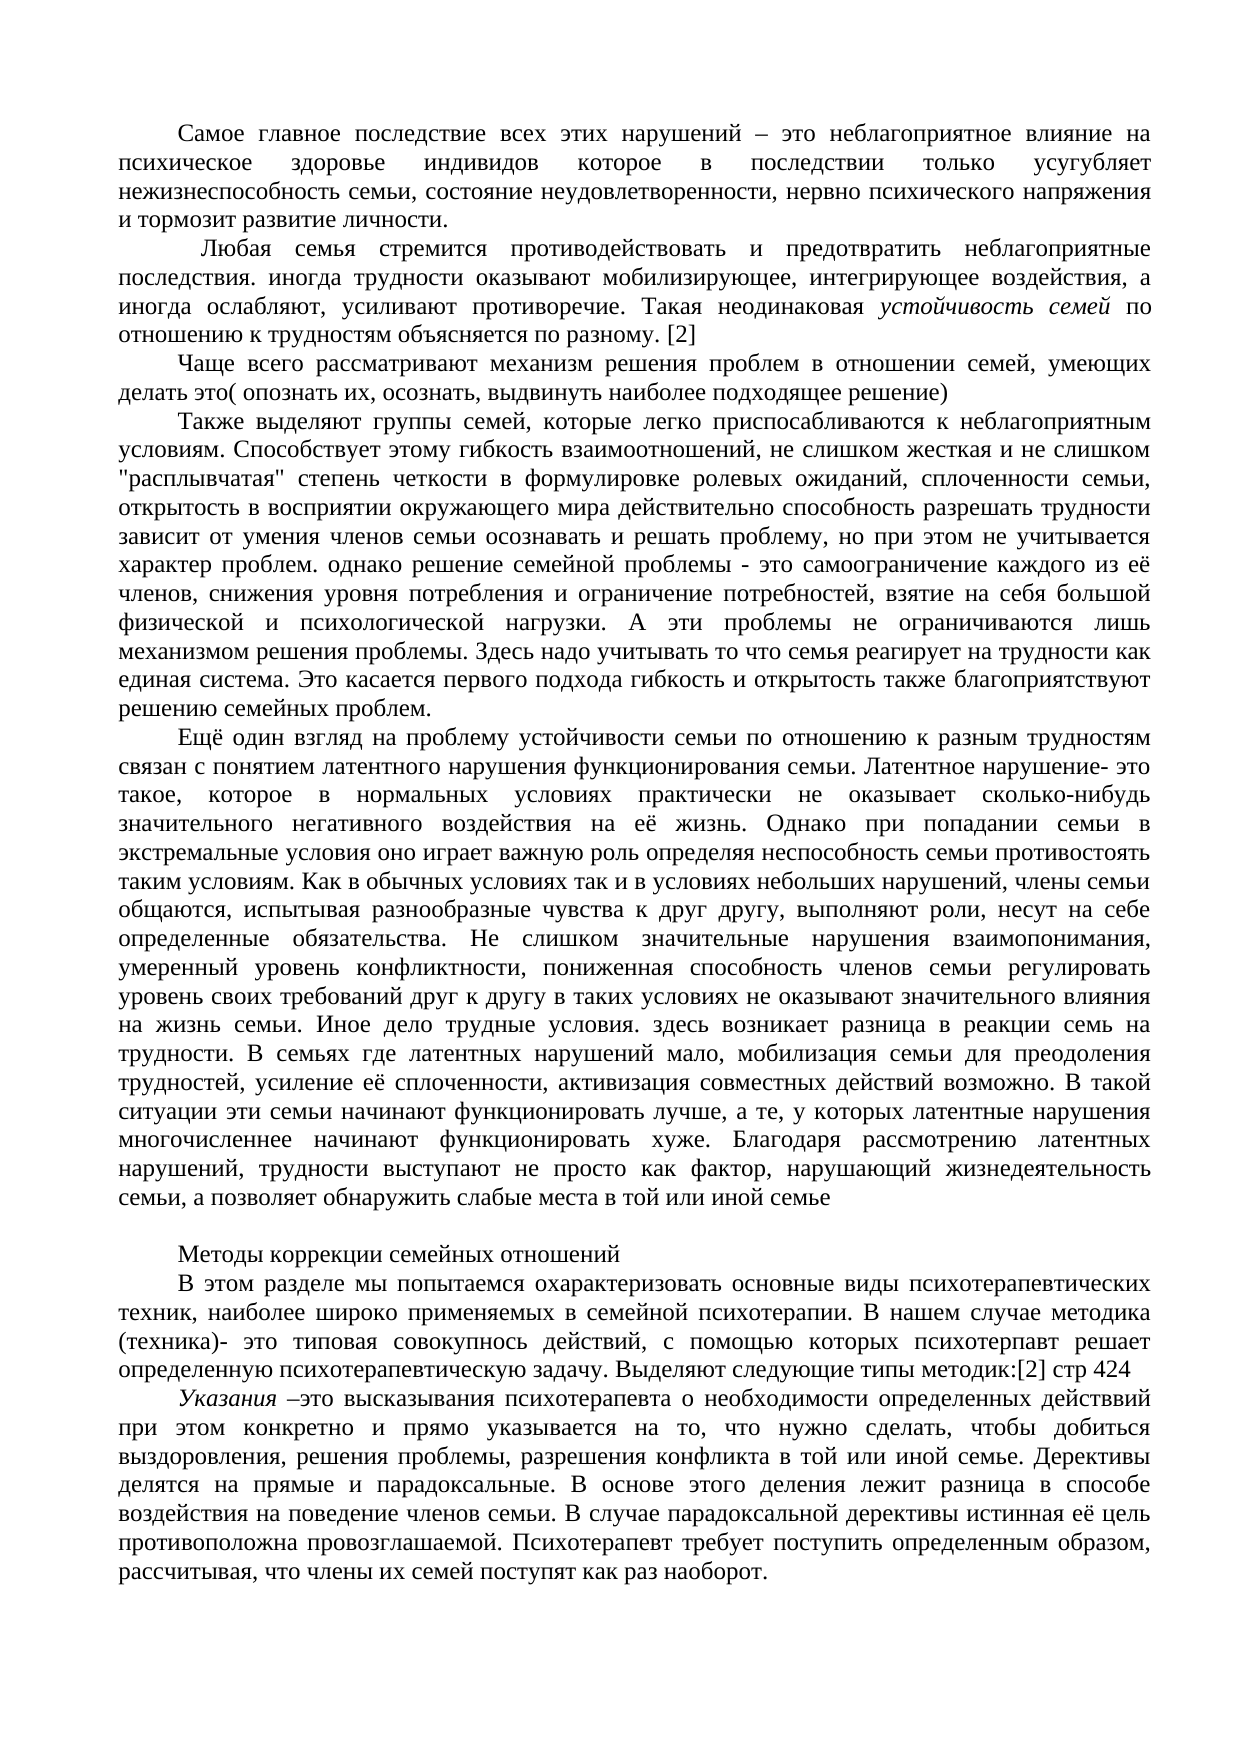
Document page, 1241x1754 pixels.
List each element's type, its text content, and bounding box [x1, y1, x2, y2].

text Ещё один взгляд на проблему устойчивости семьи по отношению к разным трудностям связан с понятием латентного нарушения функционирования семьи. Латентное нарушение- это такое, которое в нормальных условиях практически не оказывает сколько-нибудь значительного негативного воздействия на её жизнь. Однако при попадании семьи в экстремальные условия оно играет важную роль определяя неспособность семьи противостоять таким условиям. Как в обычных условиях так и в условиях небольших нарушений, члены семьи общаются, испытывая разнообразные чувства к друг другу, выполняют роли, несут на себе определенные обязательства. Не слишком значительные нарушения взаимопонимания, умеренный уровень конфликтности, пониженная способность членов семьи регулировать уровень своих требований друг к другу в таких условиях не оказывают значительного влияния на жизнь семьи. Иное дело трудные условия. здесь возникает разница в реакции семь на трудности. В семьях где латентных нарушений мало, мобилизация семьи для преодоления трудностей, усиление её сплоченности, активизация совместных действий возможно. В такой ситуации эти семьи начинают функционировать лучше, а те, у которых латентные нарушения многочисленнее начинают функционировать хуже. Благодаря рассмотрению латентных нарушений, трудности выступают не просто как фактор, нарушающий жизнедеятельность семьи, а позволяет обнаружить слабые места в той или иной семье [118, 722, 1152, 1211]
text Любая семья стремится противодействовать и предотвратить неблагоприятные последствия. иногда трудности оказывают мобилизирующее, интегрирующее воздействия, а иногда ослабляют, усиливают противоречие. Такая неодинаковая устойчивость семей по отношению к трудностям объясняется по разному. [2] [118, 233, 1152, 348]
text Указания –это высказывания психотерапевта о необходимости определенных действвий при этом конкретно и прямо указывается на то, что нужно сделать, чтобы добиться выздоровления, решения проблемы, разрешения конфликта в той или иной семье. Дерективы делятся на прямые и парадоксальные. В основе этого деления лежит разница в способе воздействия на поведение членов семьи. В случае парадоксальной дерективы истинная её цель противоположна провозглашаемой. Психотерапевт требует поступить определенным образом, рассчитывая, что члены их семей поступят как раз наоборот. [118, 1383, 1152, 1584]
text Чаще всего рассматривают механизм решения проблем в отношении семей, умеющих делать это( опознать их, осознать, выдвинуть наиболее подходящее решение) [118, 348, 1152, 406]
text В этом разделе мы попытаемся охарактеризовать основные виды психотерапевтических техник, наиболее широко применяемых в семейной психотерапии. В нашем случае методика (техника)- это типовая совокупнось действий, с помощью которых психотерпавт решает определенную психотерапевтическую задачу. Выделяют следующие типы методик:[2] стр 424 [118, 1268, 1152, 1383]
text Самое главное последствие всех этих нарушений – это неблагоприятное влияние на психическое здоровье индивидов которое в последствии только усугубляет нежизнеспособность семьи, состояние неудовлетворенности, нервно психического напряжения и тормозит развитие личности. [118, 118, 1152, 233]
text Методы коррекции семейных отношений [118, 1239, 1152, 1268]
text Также выделяют группы семей, которые легко приспосабливаются к неблагоприятным условиям. Способствует этому гибкость взаимоотношений, не слишком жесткая и не слишком "расплывчатая" степень четкости в формулировке ролевых ожиданий, сплоченности семьи, открытость в восприятии окружающего мира действительно способность разрешать трудности зависит от умения членов семьи осознавать и решать проблему, но при этом не учитывается характер проблем. однако решение семейной проблемы - это самоограничение каждого из её членов, снижения уровня потребления и ограничение потребностей, взятие на себя большой физической и психологической нагрузки. А эти проблемы не ограничиваются лишь механизмом решения проблемы. Здесь надо учитывать то что семья реагирует на трудности как единая система. Это касается первого подхода гибкость и открытость также благоприятствуют решению семейных проблем. [118, 406, 1152, 722]
